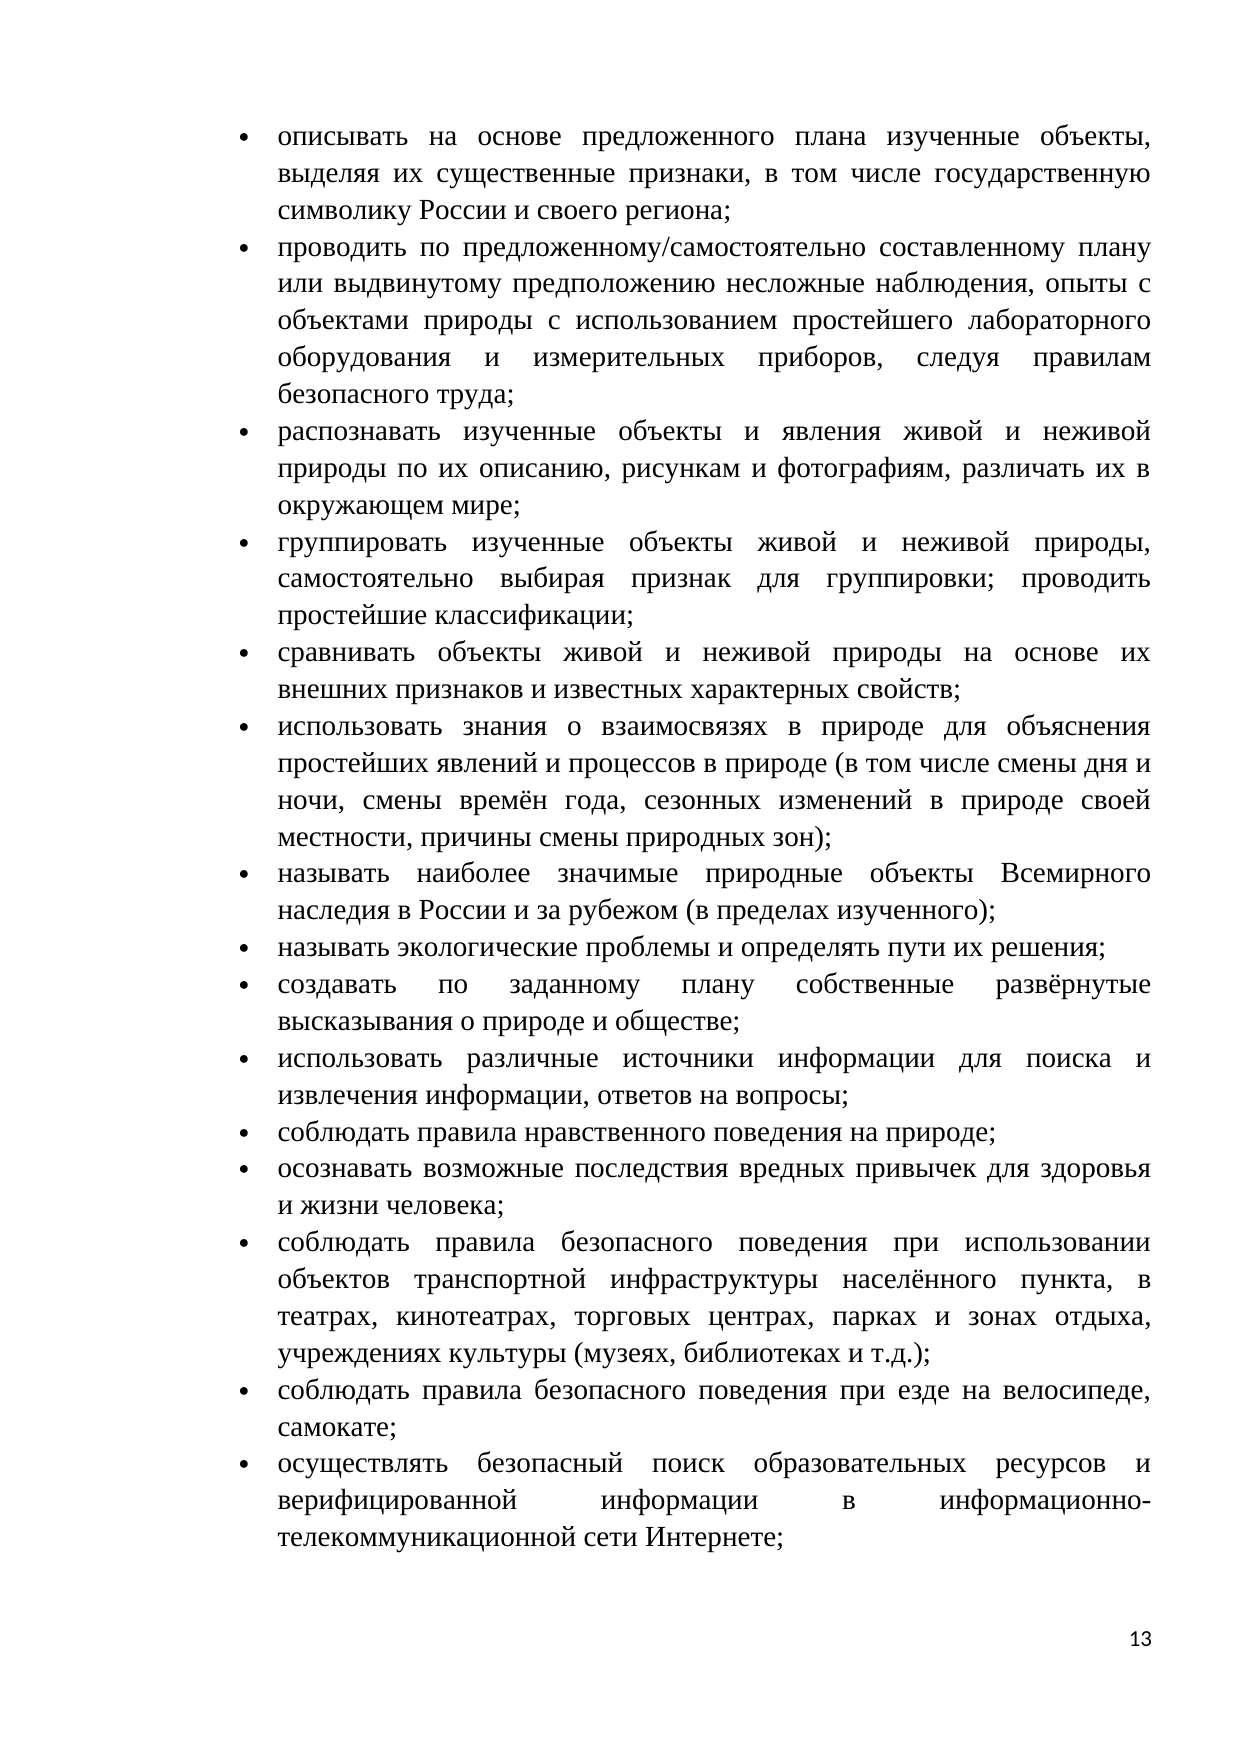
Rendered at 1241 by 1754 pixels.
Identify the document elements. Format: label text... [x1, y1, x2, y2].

list описывать на основе предложенного плана изученные объекты, выделяя их существенные признаки, в том числе государственную символику России и своего региона; [240, 118, 1152, 225]
list создавать по заданному плану собственные развёрнутые высказывания о природе и обществе; [240, 966, 1152, 1037]
list использовать знания о взаимосвязях в природе для объяснения простейших явлений и процессов в природе (в том числе смены дня и ночи, смены времён года, сезонных изменений в природе своей местности, причины смены природных зон); [240, 708, 1152, 852]
list сравнивать объекты живой и неживой природы на основе их внешних признаков и известных характерных свойств; [240, 634, 1152, 705]
list называть экологические проблемы и определять пути их решения; [240, 929, 1152, 963]
list проводить по предложенному/самостоятельно составленному плану или выдвинутому предположению несложные наблюдения, опыты с объектами природы с использованием простейшего лабораторного оборудования и измерительных приборов, следуя правилам безопасного труда; [240, 229, 1152, 410]
list группировать изученные объекты живой и неживой природы, самостоятельно выбирая признак для группировки; проводить простейшие классификации; [240, 524, 1152, 631]
list соблюдать правила безопасного поведения при использовании объектов транспортной инфраструктуры населённого пункта, в театрах, кинотеатрах, торговых центрах, парках и зонах отдыха, учреждениях культуры (музеях, библиотеках и т.д.); [240, 1224, 1152, 1368]
list использовать различные источники информации для поиска и извлечения информации, ответов на вопросы; [240, 1040, 1152, 1110]
list осуществлять безопасный поиск образовательных ресурсов и верифицированной информации в информационно-телекоммуникационной сети Интернете; [240, 1446, 1152, 1553]
list распознавать изученные объекты и явления живой и неживой природы по их описанию, рисункам и фотографиям, различать их в окружающем мире; [240, 413, 1152, 520]
list соблюдать правила нравственного поведения на природе; [240, 1114, 1152, 1147]
list осознавать возможные последствия вредных привычек для здоровья и жизни человека; [240, 1151, 1152, 1221]
list называть наиболее значимые природные объекты Всемирного наследия в России и за рубежом (в пределах изученного); [240, 856, 1152, 926]
list соблюдать правила безопасного поведения при езде на велосипеде, самокате; [240, 1372, 1152, 1442]
